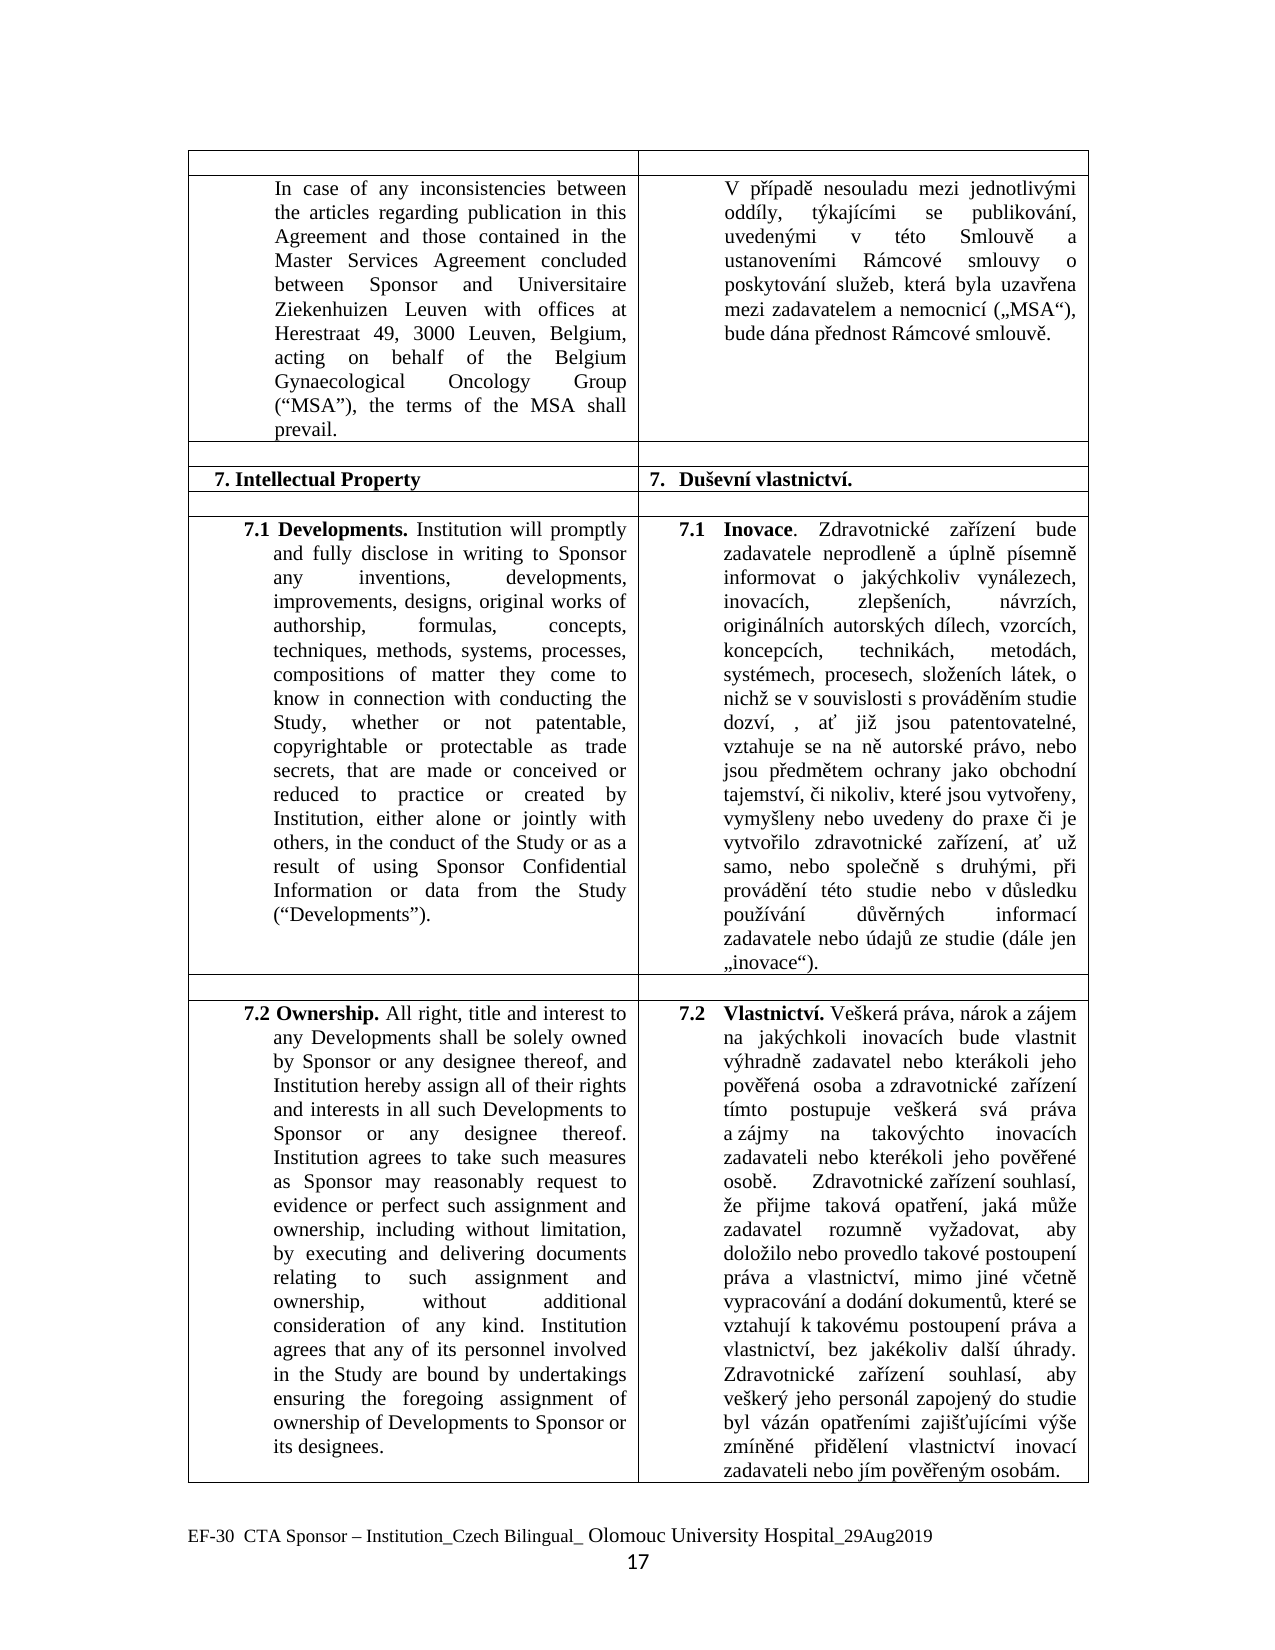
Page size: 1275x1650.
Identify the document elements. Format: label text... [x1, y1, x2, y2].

table_cell [639, 975, 1088, 999]
table_cell Vlastnictví. Veškerá práva, nárok a zájem na jakýchkoli inovacích bude vlastnit výhradně zadavatel nebo kterákoli jeho pověřená osoba a zdravotnické zařízení tímto postupuje veškerá svá práva a zájmy na takovýchto inovacích zadavateli nebo kterékoli jeho pověřené osobě. Zdravotnické zařízení souhlasí, že přijme taková opatření, jaká může zadavatel rozumně vyžadovat, aby doložilo nebo provedlo takové postoupení práva a vlastnictví, mimo jiné včetně vypracování a dodání dokumentů, které se vztahují k takovému postoupení práva a vlastnictví, bez jakékoliv další úhrady. Zdravotnické zařízení souhlasí, aby veškerý jeho personál zapojený do studie byl vázán opatřeními zajišťujícími výše zmíněné přidělení vlastnictví inovací zadavateli nebo jím pověřeným osobám. [639, 1001, 1088, 1482]
table_cell [639, 442, 1088, 466]
table_cell V případě nesouladu mezi jednotlivými oddíly, týkajícími se publikování, uvedenými v této Smlouvě a ustanoveními Rámcové smlouvy o poskytování služeb, která byla uzavřena mezi zadavatelem a nemocnicí („MSA“), bude dána přednost Rámcové smlouvě. [639, 176, 1088, 441]
table_cell 7.1 Developments. Institution will promptly and fully disclose in writing to Sponsor any inventions, developments, improvements, designs, original works of authorship, formulas, concepts, techniques, methods, systems, processes, compositions of matter they come to know in connection with conducting the Study, whether or not patentable, copyrightable or protectable as trade secrets, that are made or conceived or reduced to practice or created by Institution, either alone or jointly with others, in the conduct of the Study or as a result of using Sponsor Confidential Information or data from the Study (“Developments”). [189, 517, 638, 974]
table_cell Duševní vlastnictví. [639, 467, 1088, 491]
table_cell [639, 492, 1088, 516]
table_cell Inovace. Zdravotnické zařízení bude zadavatele neprodleně a úplně písemně informovat o jakýchkoliv vynálezech, inovacích, zlepšeních, návrzích, originálních autorských dílech, vzorcích, koncepcích, technikách, metodách, systémech, procesech, složeních látek, o nichž se v souvislosti s prováděním studie dozví, , ať již jsou patentovatelné, vztahuje se na ně autorské právo, nebo jsou předmětem ochrany jako obchodní tajemství, či nikoliv, které jsou vytvořeny, vymyšleny nebo uvedeny do praxe či je vytvořilo zdravotnické zařízení, ať už samo, nebo společně s druhými, při provádění této studie nebo v důsledku používání důvěrných informací zadavatele nebo údajů ze studie (dále jen „inovace“). [639, 517, 1088, 974]
table_cell [189, 492, 638, 516]
table_cell [189, 442, 638, 466]
table_cell 7. Intellectual Property [189, 467, 638, 491]
table_cell In case of any inconsistencies between the articles regarding publication in this Agreement and those contained in the Master Services Agreement concluded between Sponsor and Universitaire Ziekenhuizen Leuven with offices at Herestraat 49, 3000 Leuven, Belgium, acting on behalf of the Belgium Gynaecological Oncology Group (“MSA”), the terms of the MSA shall prevail. [189, 176, 638, 441]
table_cell 7.2 Ownership. All right, title and interest to any Developments shall be solely owned by Sponsor or any designee thereof, and Institution hereby assign all of their rights and interests in all such Developments to Sponsor or any designee thereof. Institution agrees to take such measures as Sponsor may reasonably request to evidence or perfect such assignment and ownership, including without limitation, by executing and delivering documents relating to such assignment and ownership, without additional consideration of any kind. Institution agrees that any of its personnel involved in the Study are bound by undertakings ensuring the foregoing assignment of ownership of Developments to Sponsor or its designees. [189, 1001, 638, 1482]
table_cell [189, 975, 638, 999]
table_cell [639, 151, 1088, 175]
table_cell [189, 151, 638, 175]
